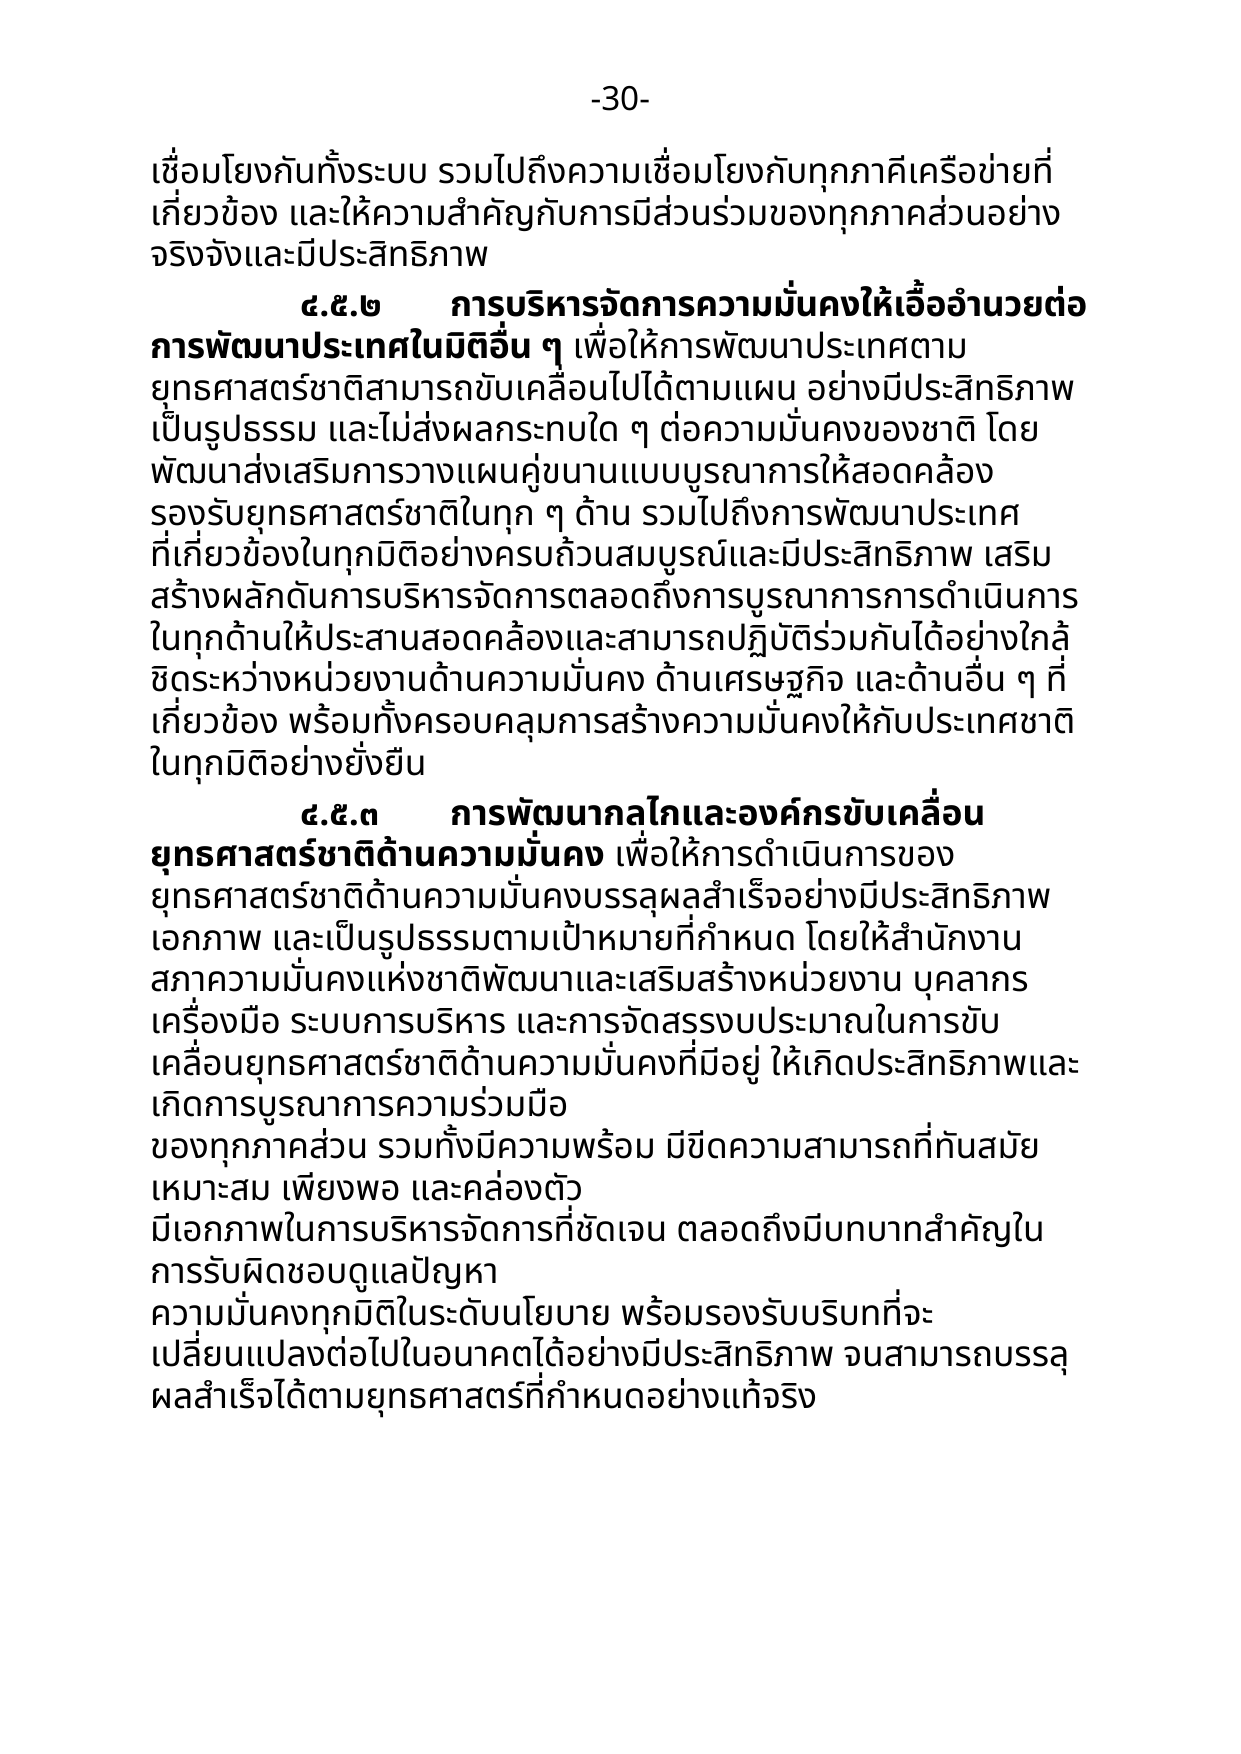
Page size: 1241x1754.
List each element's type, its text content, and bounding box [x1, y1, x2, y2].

text ๔.๕.๒ การบริหารจัดการความมั่นคงให้เอื้ออำนวยต่อการพัฒนาประเทศในมิติอื่น ๆ เพื่อให้การพัฒนาประเทศตามยุทธศาสตร์ชาติสามารถขับเคลื่อนไปได้ตามแผน อย่างมีประสิทธิภาพ เป็นรูปธรรม และไม่ส่งผลกระทบใด ๆ ต่อความมั่นคงของชาติ โดยพัฒนาส่งเสริมการวางแผนคู่ขนานแบบบูรณาการให้สอดคล้องรองรับยุทธศาสตร์ชาติในทุก ๆ ด้าน รวมไปถึงการพัฒนาประเทศ ที่เกี่ยวข้องในทุกมิติอย่างครบถ้วนสมบูรณ์และมีประสิทธิภาพ เสริมสร้างผลักดันการบริหารจัดการตลอดถึงการบูรณาการการดำเนินการในทุกด้านให้ประสานสอดคล้องและสามารถปฏิบัติร่วมกันได้อย่างใกล้ชิดระหว่างหน่วยงานด้านความมั่นคง ด้านเศรษฐกิจ และด้านอื่น ๆ ที่เกี่ยวข้อง พร้อมทั้งครอบคลุมการสร้างความมั่นคงให้กับประเทศชาติในทุกมิติอย่างยั่งยืน [150, 283, 1090, 783]
text ๔.๕.๓ การพัฒนากลไกและองค์กรขับเคลื่อนยุทธศาสตร์ชาติด้านความมั่นคง เพื่อให้การดำเนินการของยุทธศาสตร์ชาติด้านความมั่นคงบรรลุผลสำเร็จอย่างมีประสิทธิภาพ เอกภาพ และเป็นรูปธรรมตามเป้าหมายที่กำหนด โดยให้สำนักงานสภาความมั่นคงแห่งชาติพัฒนาและเสริมสร้างหน่วยงาน บุคลากร เครื่องมือ ระบบการบริหาร และการจัดสรรงบประมาณในการขับเคลื่อนยุทธศาสตร์ชาติด้านความมั่นคงที่มีอยู่ ให้เกิดประสิทธิภาพและเกิดการบูรณาการความร่วมมือ ของทุกภาคส่วน รวมทั้งมีความพร้อม มีขีดความสามารถที่ทันสมัย เหมาะสม เพียงพอ และคล่องตัว มีเอกภาพในการบริหารจัดการที่ชัดเจน ตลอดถึงมีบทบาทสำคัญในการรับผิดชอบดูแลปัญหา ความมั่นคงทุกมิติในระดับนโยบาย พร้อมรองรับบริบทที่จะเปลี่ยนแปลงต่อไปในอนาคตได้อย่างมีประสิทธิภาพ จนสามารถบรรลุผลสำเร็จได้ตามยุทธศาสตร์ที่กำหนดอย่างแท้จริง [150, 792, 1090, 1417]
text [150, 150, 1090, 275]
